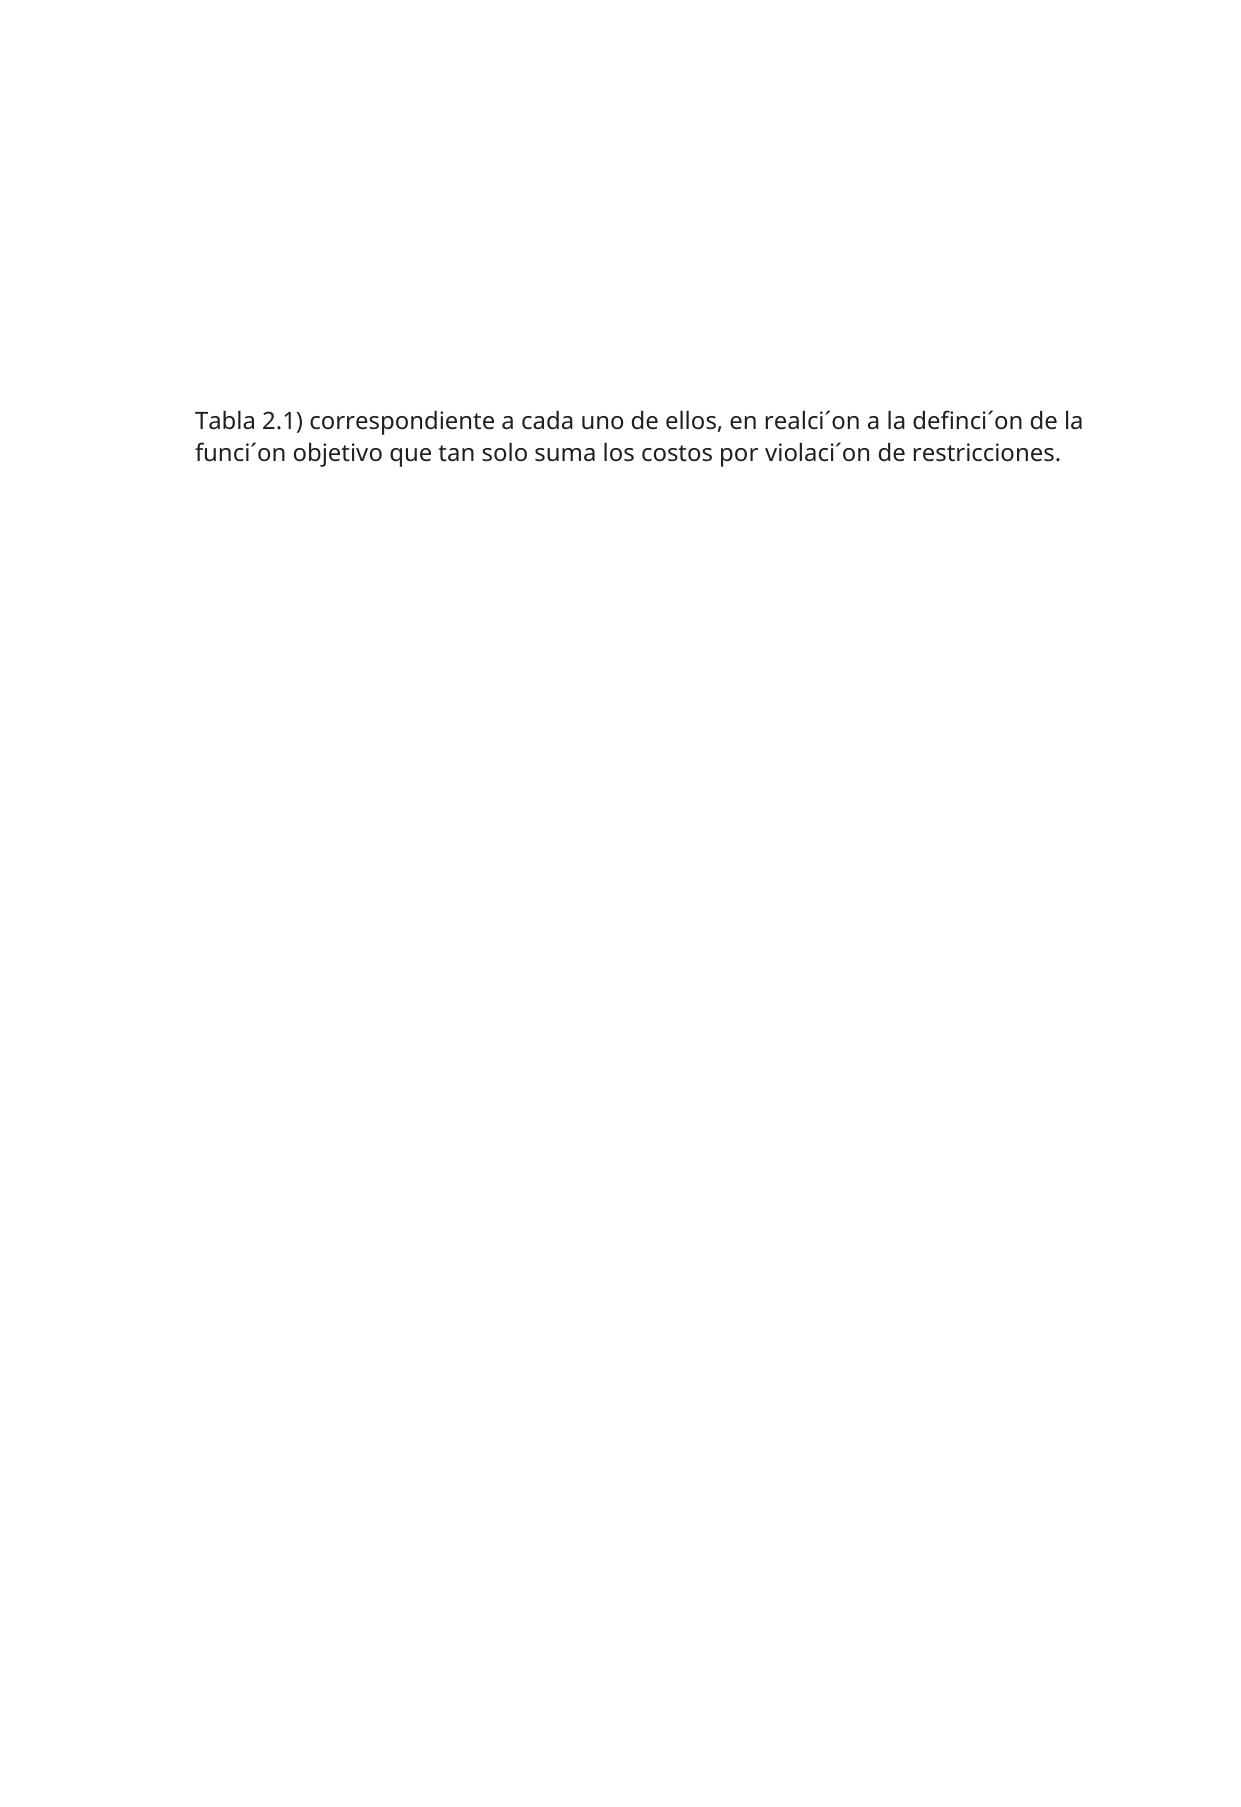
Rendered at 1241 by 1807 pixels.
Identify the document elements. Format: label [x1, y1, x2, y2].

text [195, 403, 1125, 469]
